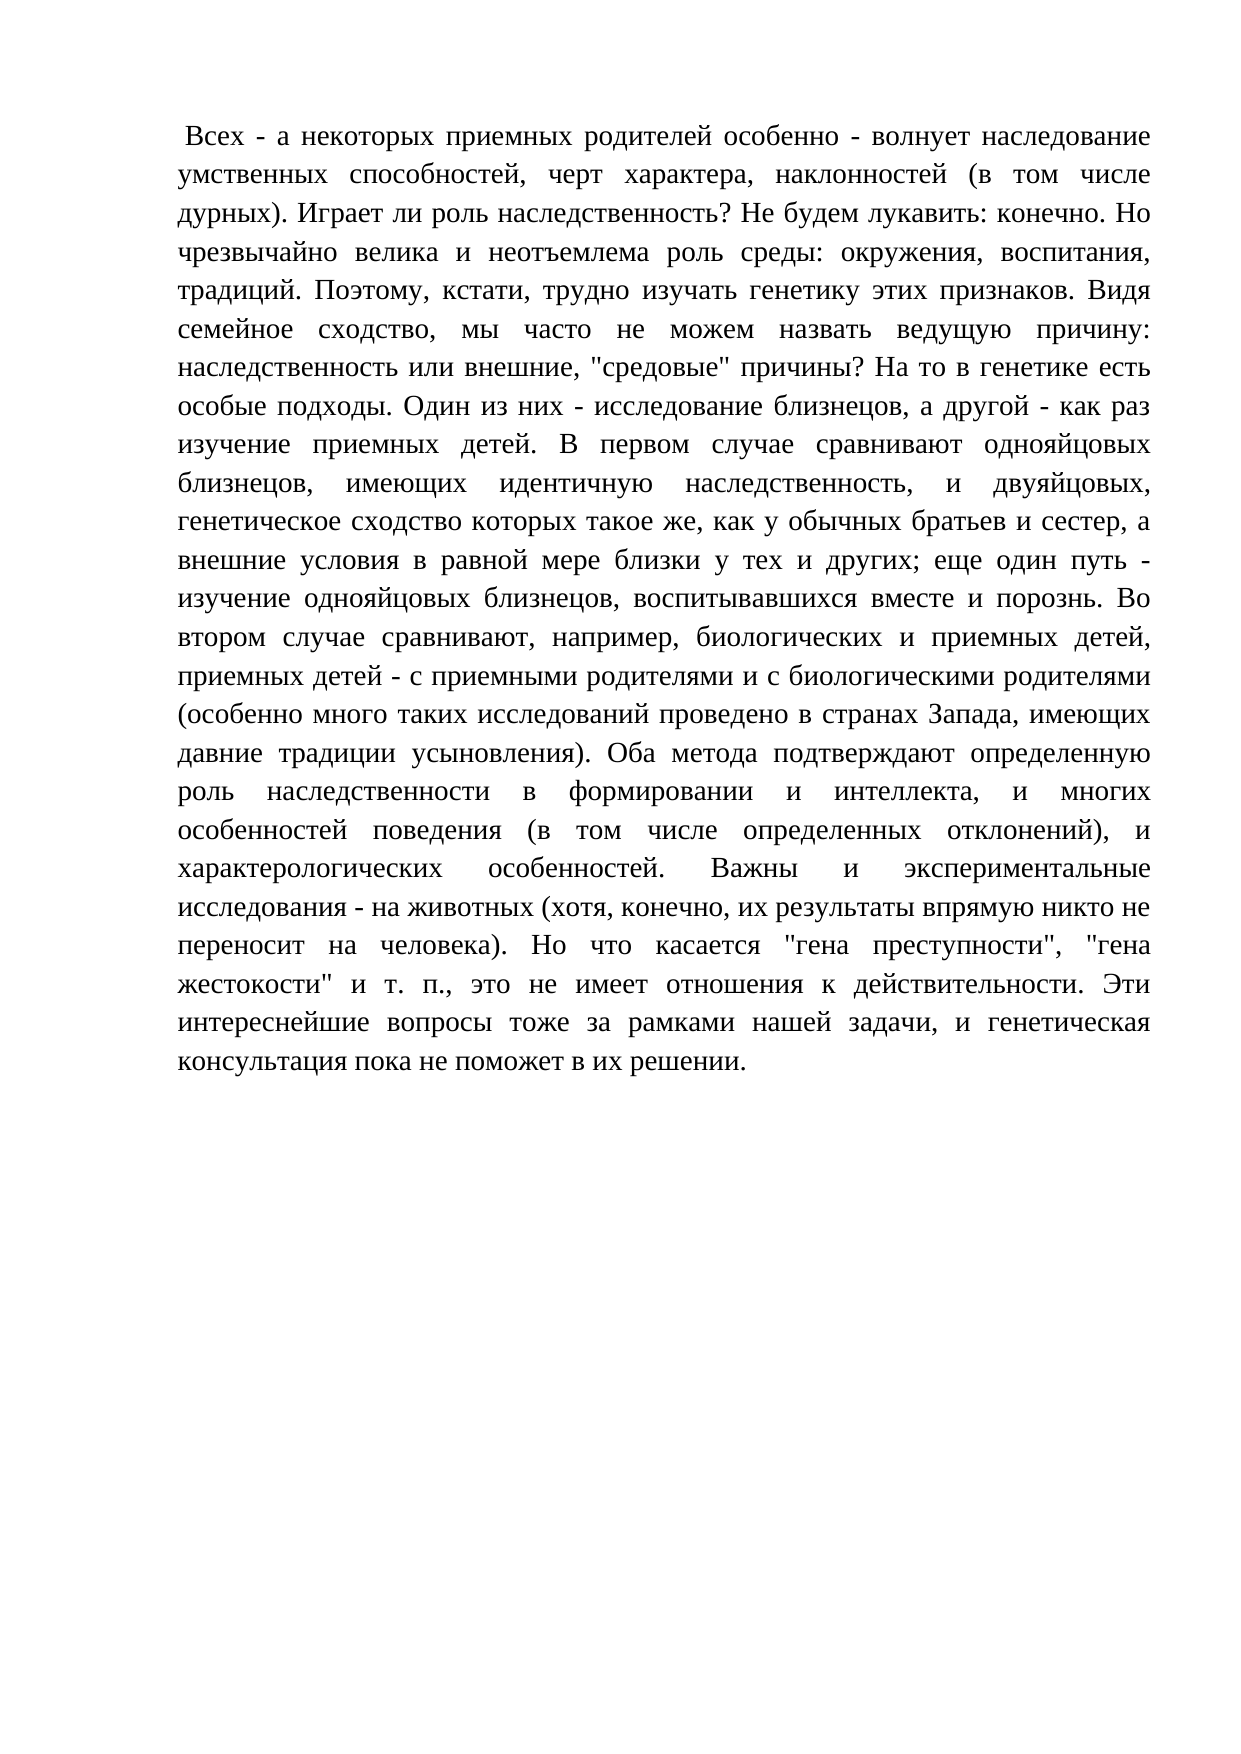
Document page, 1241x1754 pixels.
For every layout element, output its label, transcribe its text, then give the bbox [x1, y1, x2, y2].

text Всех - а некоторых приемных родителей особенно - волнует наследование умственных способностей, черт характера, наклонностей (в том числе дурных). Играет ли роль наследственность? Не будем лукавить: конечно. Но чрезвычайно велика и неотъемлема роль среды: окружения, воспитания, традиций. Поэтому, кстати, трудно изучать генетику этих признаков. Видя семейное сходство, мы часто не можем назвать ведущую причину: наследственность или внешние, "средовые" причины? На то в генетике есть особые подходы. Один из них - исследование близнецов, а другой - как раз изучение приемных детей. В первом случае сравнивают однояйцовых близнецов, имеющих идентичную наследственность, и двуяйцовых, генетическое сходство которых такое же, как у обычных братьев и сестер, а внешние условия в равной мере близки у тех и других; еще один путь - изучение однояйцовых близнецов, воспитывавшихся вместе и порознь. Во втором случае сравнивают, например, биологических и приемных детей, приемных детей - с приемными родителями и с биологическими родителями (особенно много таких исследований проведено в странах Запада, имеющих давние традиции усыновления). Оба метода подтверждают определенную роль наследственности в формировании и интеллекта, и многих особенностей поведения (в том числе определенных отклонений), и характерологических особенностей. Важны и экспериментальные исследования - на животных (хотя, конечно, их результаты впрямую никто не переносит на человека). Но что касается "гена преступности", "гена жестокости" и т. п., это не имеет отношения к действительности. Эти интереснейшие вопросы тоже за рамками нашей задачи, и генетическая консультация пока не поможет в их решении. [177, 118, 1152, 1077]
